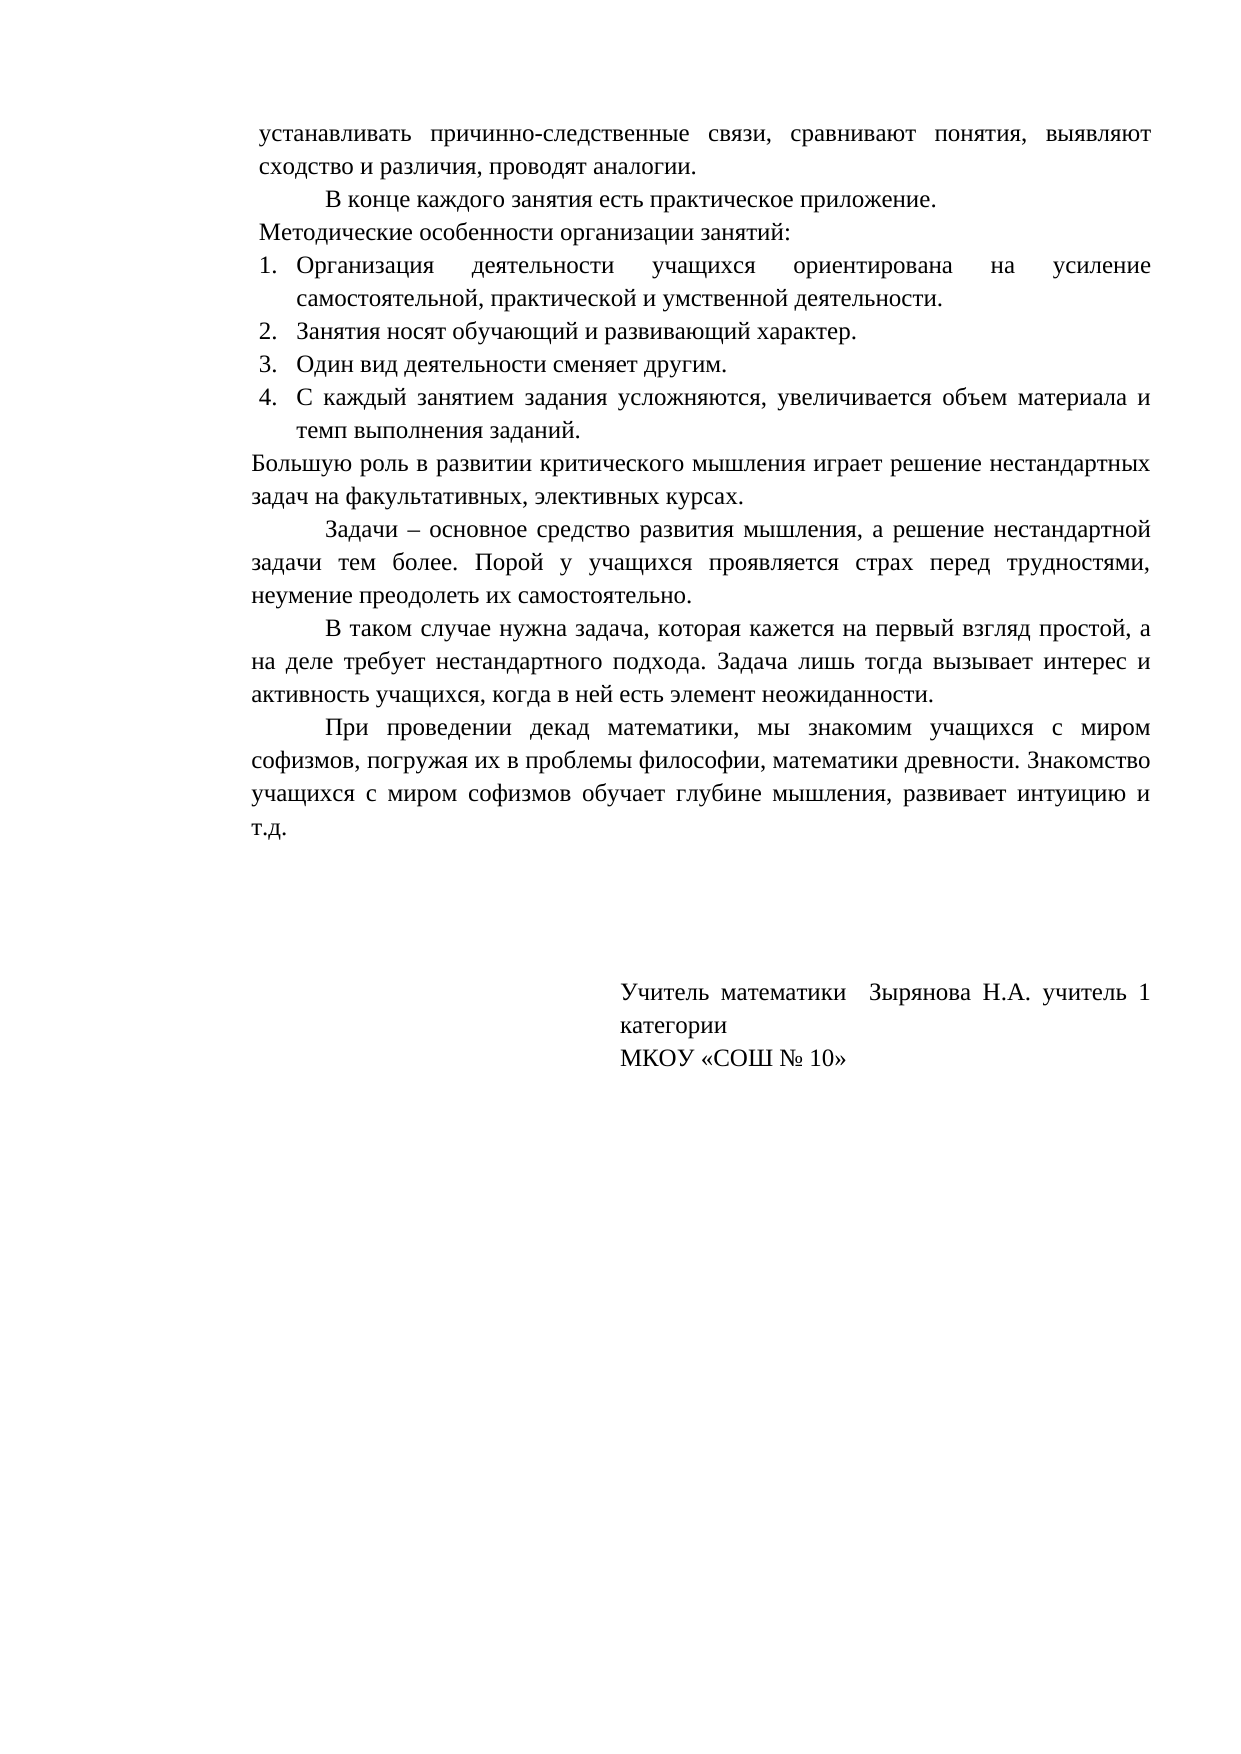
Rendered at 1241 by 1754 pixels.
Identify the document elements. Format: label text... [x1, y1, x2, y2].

text МКОУ «СОШ № 10» [251, 1043, 1152, 1071]
text Учитель математики Зырянова Н.А. учитель 1 категории [620, 977, 1152, 1038]
list Занятия носят обучающий и развивающий характер. [259, 316, 1152, 345]
text Большую роль в развитии критического мышления играет решение нестандартных задач на факультативных, элективных курсах. [251, 448, 1152, 510]
text При проведении декад математики, мы знакомим учащихся с миром софизмов, погружая их в проблемы философии, математики древности. Знакомство учащихся с миром софизмов обучает глубине мышления, развивает интуицию и т.д. [251, 712, 1152, 840]
text В таком случае нужна задача, которая кажется на первый взгляд простой, а на деле требует нестандартного подхода. Задача лишь тогда вызывает интерес и активность учащихся, когда в ней есть элемент неожиданности. [251, 613, 1152, 708]
list Методические особенности организации занятий: [259, 217, 1152, 246]
list С каждый занятием задания усложняются, увеличивается объем материала и темп выполнения заданий. [259, 382, 1152, 444]
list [259, 118, 1152, 180]
text Задачи – основное средство развития мышления, а решение нестандартной задачи тем более. Порой у учащихся проявляется страх перед трудностями, неумение преодолеть их самостоятельно. [251, 514, 1152, 609]
list В конце каждого занятия есть практическое приложение. [259, 184, 1152, 213]
list Один вид деятельности сменяет другим. [259, 349, 1152, 378]
list Организация деятельности учащихся ориентирована на усиление самостоятельной, практической и умственной деятельности. [259, 250, 1152, 312]
